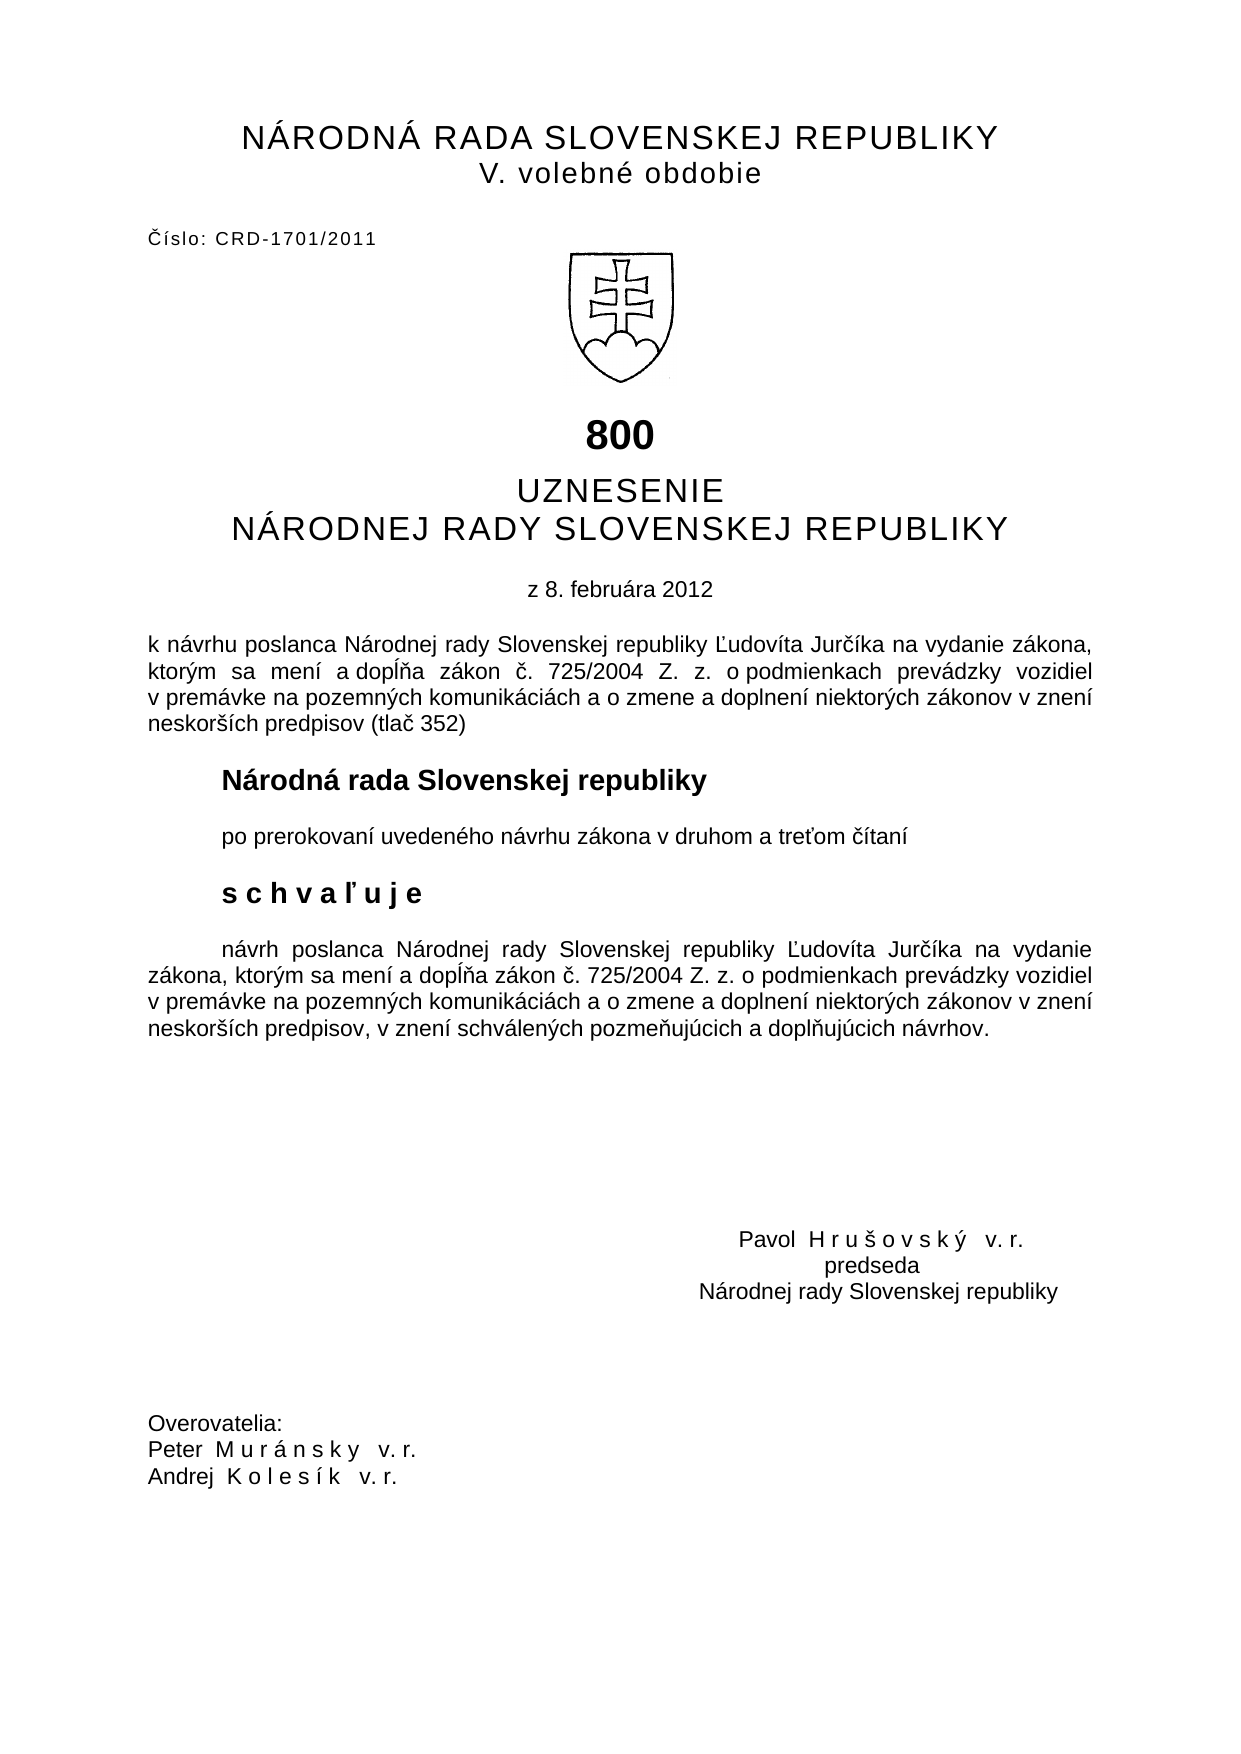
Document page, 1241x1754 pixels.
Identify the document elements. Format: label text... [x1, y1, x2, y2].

text Overovatelia: [148, 1410, 1092, 1436]
text Číslo: CRD-1701/2011 [148, 228, 1092, 249]
text Peter M u r á n s k y v. r. [148, 1436, 1092, 1463]
subtitle NÁRODNÁ RADA SLOVENSKEJ REPUBLIKY [148, 118, 1092, 157]
text Pavol H r u š o v s k ý v. r. [738, 1226, 1092, 1252]
subtitle UZNESENIE [148, 471, 1092, 509]
text Národná rada Slovenskej republiky [148, 763, 1092, 797]
text po prerokovaní uvedeného návrhu zákona v druhom a treťom čítaní [148, 823, 1092, 849]
text s c h v a ľ u j e [148, 876, 1092, 909]
picture [563, 249, 677, 386]
text Andrej K o l e s í k v. r. [148, 1463, 1092, 1489]
text Národnej rady Slovenskej republiky [664, 1278, 1092, 1304]
subtitle NÁRODNEJ RADY SLOVENSKEJ REPUBLIKY [148, 509, 1092, 547]
subtitle V. volebné obdobie [148, 157, 1092, 190]
text 800 [148, 410, 1092, 458]
text k návrhu poslanca Národnej rady Slovenskej republiky Ľudovíta Jurčíka na vydanie zákona, ktorým sa mení a dopĺňa zákon č. 725/2004 Z. z. o podmienkach prevádzky vozidiel v premávke na pozemných komunikáciách a o zmene a doplnení niektorých zákonov v znení neskorších predpisov (tlač 352) [148, 631, 1092, 737]
text návrh poslanca Národnej rady Slovenskej republiky Ľudovíta Jurčíka na vydanie zákona, ktorým sa mení a dopĺňa zákon č. 725/2004 Z. z. o podmienkach prevádzky vozidiel v premávke na pozemných komunikáciách a o zmene a doplnení niektorých zákonov v znení neskorších predpisov, v znení schválených pozmeňujúcich a doplňujúcich návrhov. [148, 936, 1092, 1041]
text predseda [748, 1252, 1092, 1278]
text z 8. februára 2012 [148, 576, 1092, 603]
